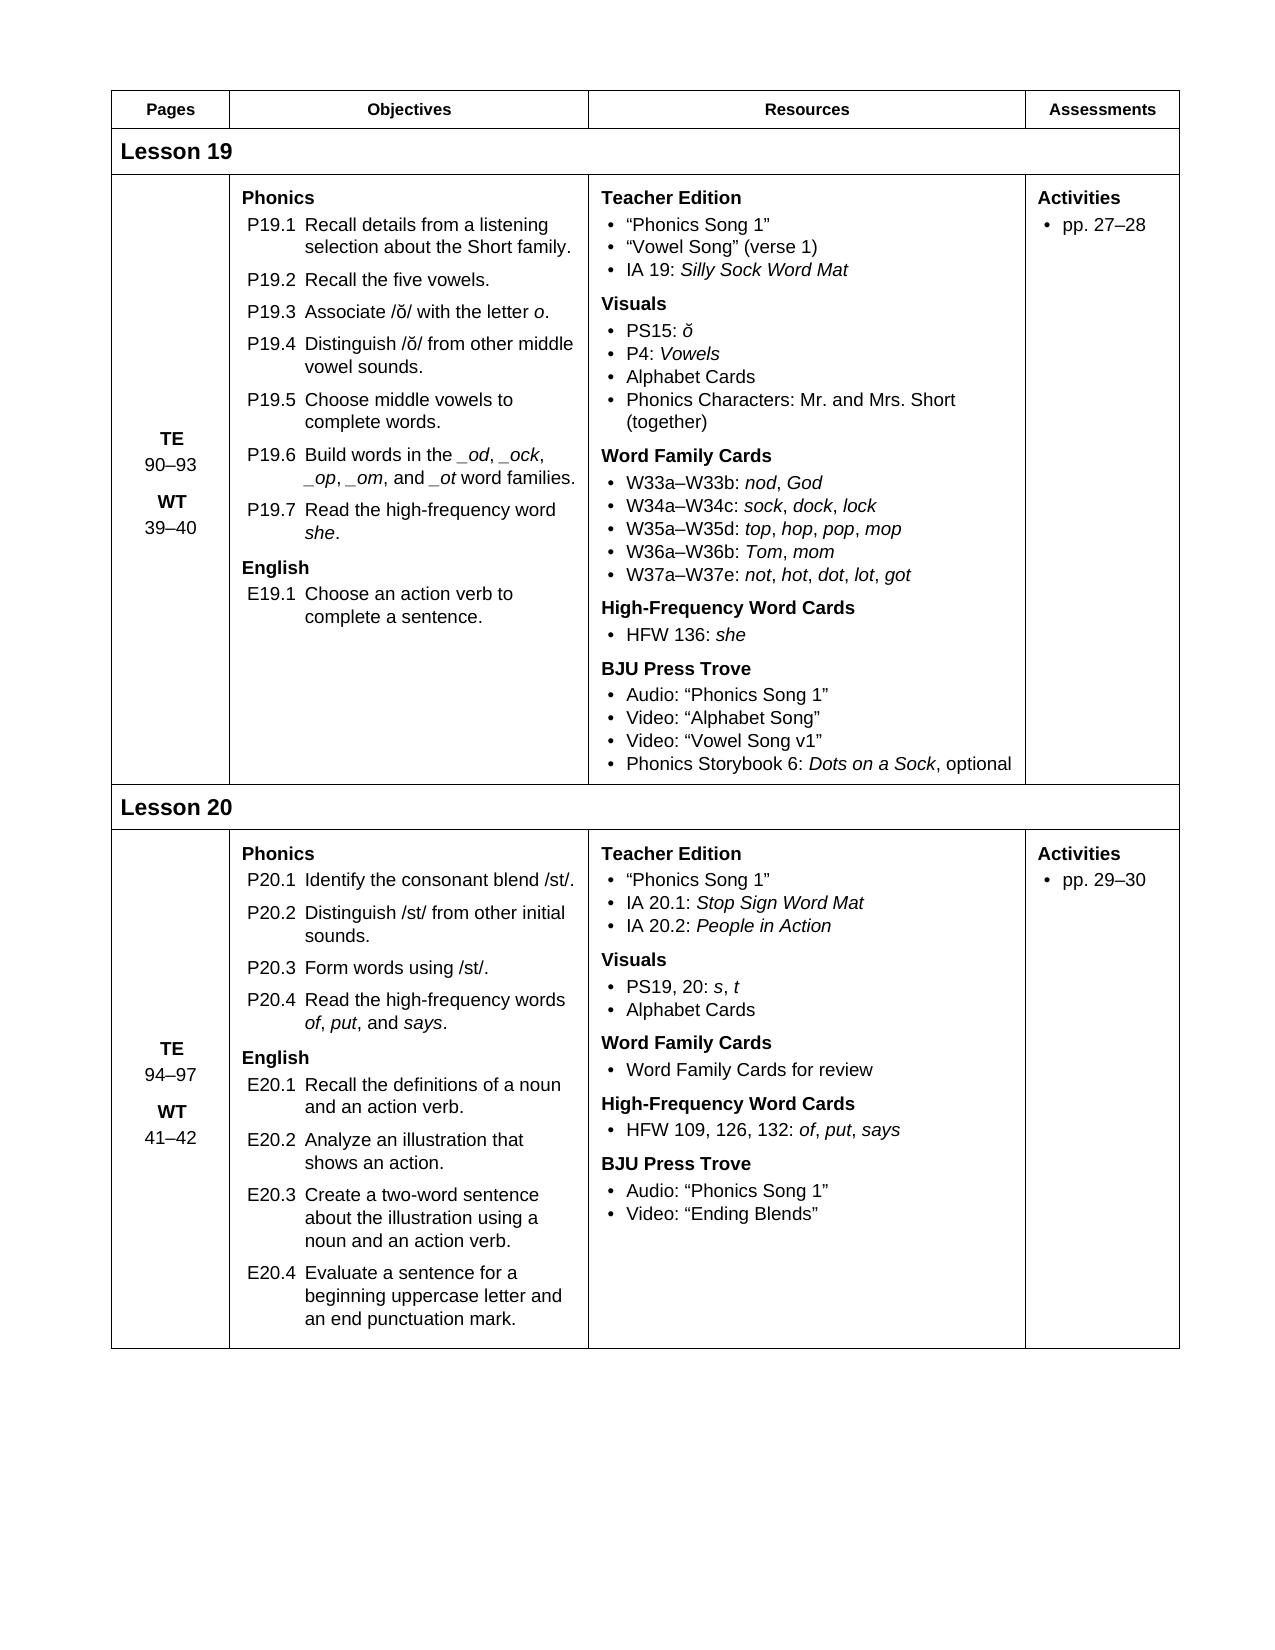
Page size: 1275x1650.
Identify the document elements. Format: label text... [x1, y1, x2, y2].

table_cell Lesson 20 [112, 785, 1179, 829]
table_cell Phonics P20.1 Identify the consonant blend /st/. P20.2 Distinguish /st/ from other initial sounds. P20.3 Form words using /st/. P20.4 Read the high-frequency words of, put, and says. English E20.1 Recall the definitions of a noun and an action verb. E20.2 Analyze an illustration that shows an action. E20.3 Create a two-word sentence about the illustration using a noun and an action verb. E20.4 Evaluate a sentence for a beginning uppercase letter and an end punctuation mark. [230, 830, 588, 1348]
table_header Assessments [1026, 91, 1179, 128]
table_cell Activities pp. 29–30 [1026, 830, 1179, 1348]
table_cell Teacher Edition “Phonics Song 1” “Vowel Song” (verse 1) IA 19: Silly Sock Word Mat Visuals PS15: ŏ P4: Vowels Alphabet Cards Phonics Characters: Mr. and Mrs. Short (together) Word Family Cards W33a–W33b: nod, God W34a–W34c: sock, dock, lock W35a–W35d: top, hop, pop, mop W36a–W36b: Tom, mom W37a–W37e: not, hot, dot, lot, got High-Frequency Word Cards HFW 136: she BJU Press Trove Audio: “Phonics Song 1” Video: “Alphabet Song” Video: “Vowel Song v1” Phonics Storybook 6: Dots on a Sock, optional [589, 175, 1025, 784]
table_cell TE 90–93 WT 39–40 [112, 175, 229, 784]
table_cell TE 94–97 WT 41–42 [112, 830, 229, 1348]
table_header Resources [589, 91, 1025, 128]
table_cell Activities pp. 27–28 [1026, 175, 1179, 784]
table_cell Phonics P19.1 Recall details from a listening selection about the Short family. P19.2 Recall the five vowels. P19.3 Associate /ŏ/ with the letter o. P19.4 Distinguish /ŏ/ from other middle vowel sounds. P19.5 Choose middle vowels to complete words. P19.6 Build words in the _od, _ock, _op, _om, and _ot word families. P19.7 Read the high-frequency word she. English E19.1 Choose an action verb to complete a sentence. [230, 175, 588, 784]
table_header Objectives [230, 91, 588, 128]
table_header Pages [112, 91, 229, 128]
table_cell Teacher Edition “Phonics Song 1” IA 20.1: Stop Sign Word Mat IA 20.2: People in Action Visuals PS19, 20: s, t Alphabet Cards Word Family Cards Word Family Cards for review High-Frequency Word Cards HFW 109, 126, 132: of, put, says BJU Press Trove Audio: “Phonics Song 1” Video: “Ending Blends” [589, 830, 1025, 1348]
table_cell Lesson 19 [112, 129, 1179, 173]
